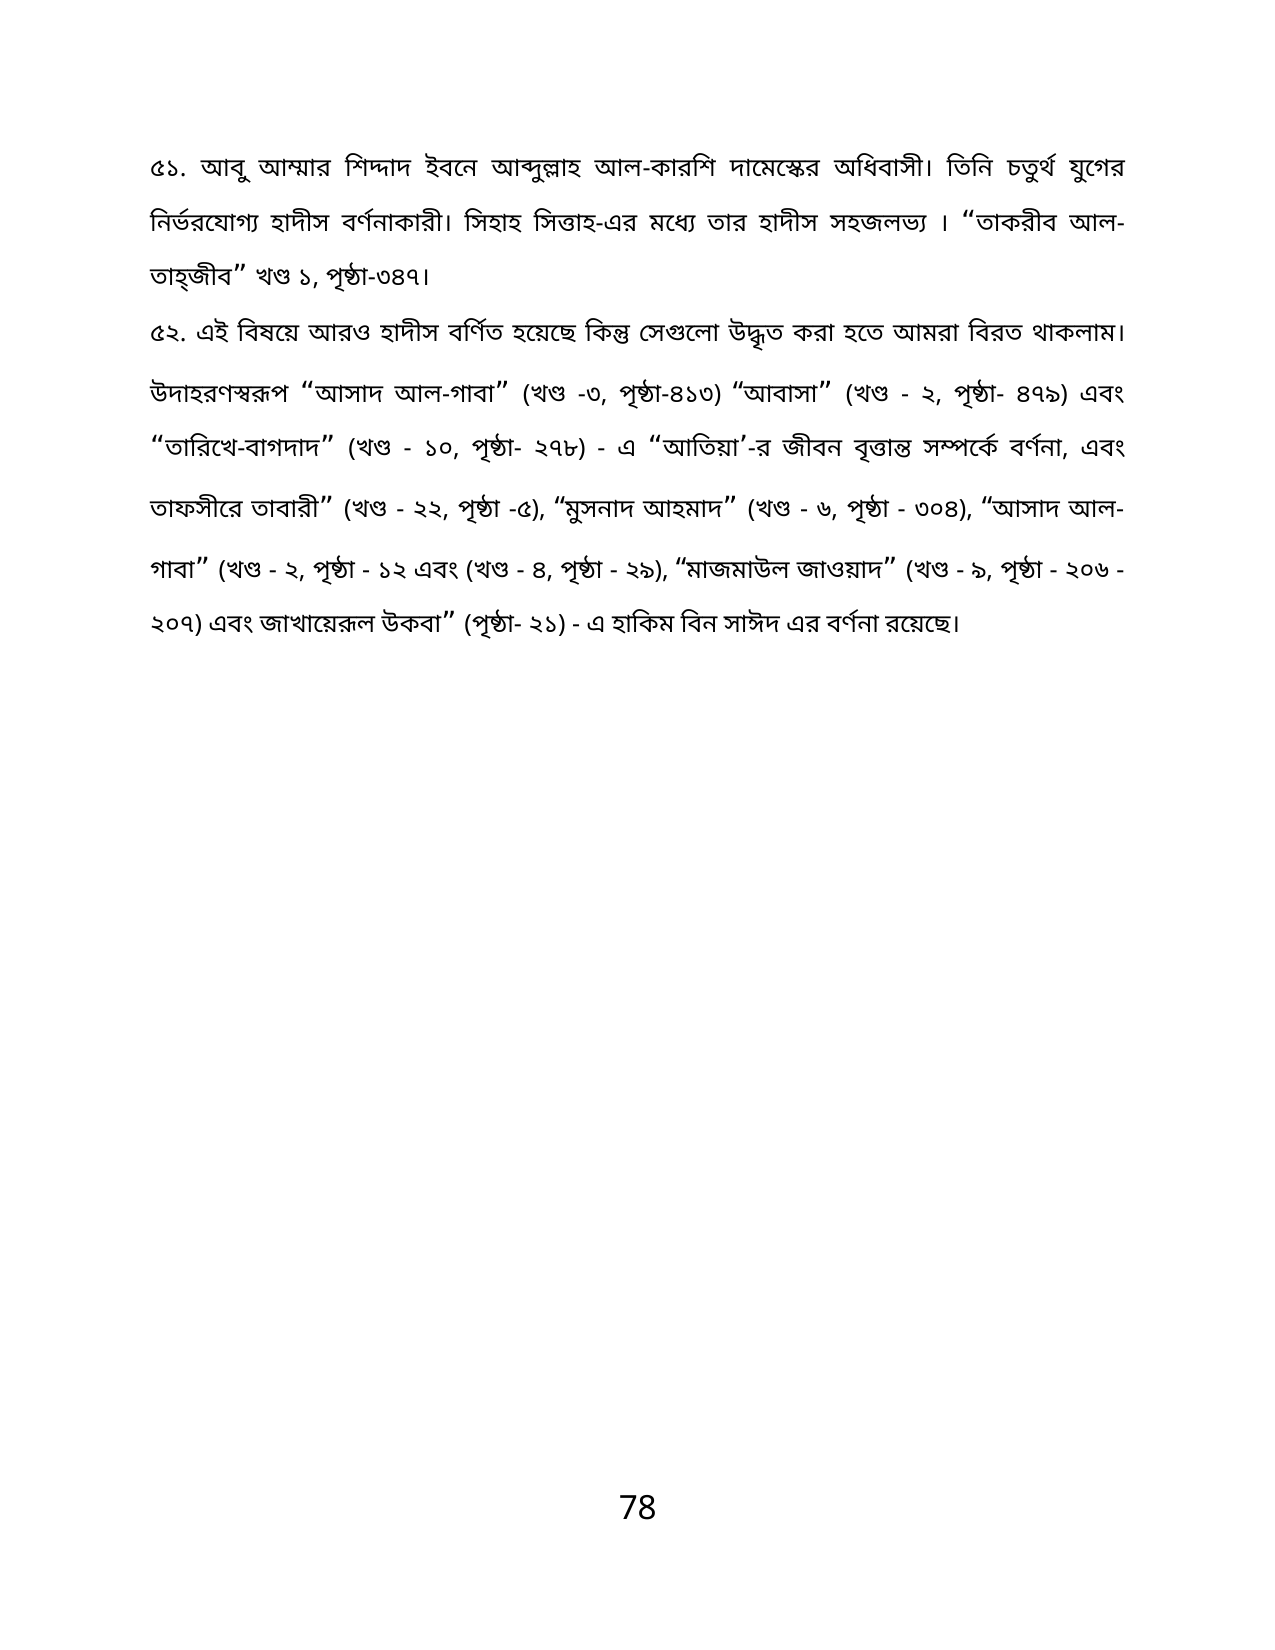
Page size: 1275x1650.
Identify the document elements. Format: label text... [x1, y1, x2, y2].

text ৫২. এই বিষয়ে আরও হাদীস বর্ণিত হয়েছে কিন্তু সেগুলো উদ্ধৃত করা হতে আমরা বিরত থাকলাম। উদাহরণস্বরূপ “আসাদ আল-গাবা” (খণ্ড -৩, পৃষ্ঠা-৪১৩) “আবাসা” (খণ্ড - ২, পৃষ্ঠা- ৪৭৯) এবং “তারিখে-বাগদাদ” (খণ্ড - ১০, পৃষ্ঠা- ২৭৮) - এ “আতিয়া’-র জীবন বৃত্তান্ত সম্পর্কে বর্ণনা, এবং তাফসীরে তাবারী” (খণ্ড - ২২, পৃষ্ঠা -৫), “মুসনাদ আহমাদ” (খণ্ড - ৬, পৃষ্ঠা - ৩০৪), “আসাদ আল-গাবা” (খণ্ড - ২, পৃষ্ঠা - ১২ এবং (খণ্ড - ৪, পৃষ্ঠা - ২৯), “মাজমাউল জাওয়াদ” (খণ্ড - ৯, পৃষ্ঠা - ২০৬ -২০৭) এবং জাখায়েরূল উকবা” (পৃষ্ঠা- ২১) - এ হাকিম বিন সাঈদ এর বর্ণনা রয়েছে। [150, 314, 1125, 643]
text ৫১. আবু আম্মার শিদ্দাদ ইবনে আব্দুল্লাহ আল-কারশি দামেস্কের অধিবাসী। তিনি চতুর্থ যুগের নির্ভরযোগ্য হাদীস বর্ণনাকারী। সিহাহ সিত্তাহ-এর মধ্যে তার হাদীস সহজলভ্য । “তাকরীব আল-তাহ্জীব” খণ্ড ১, পৃষ্ঠা-৩৪৭। [150, 150, 1125, 296]
